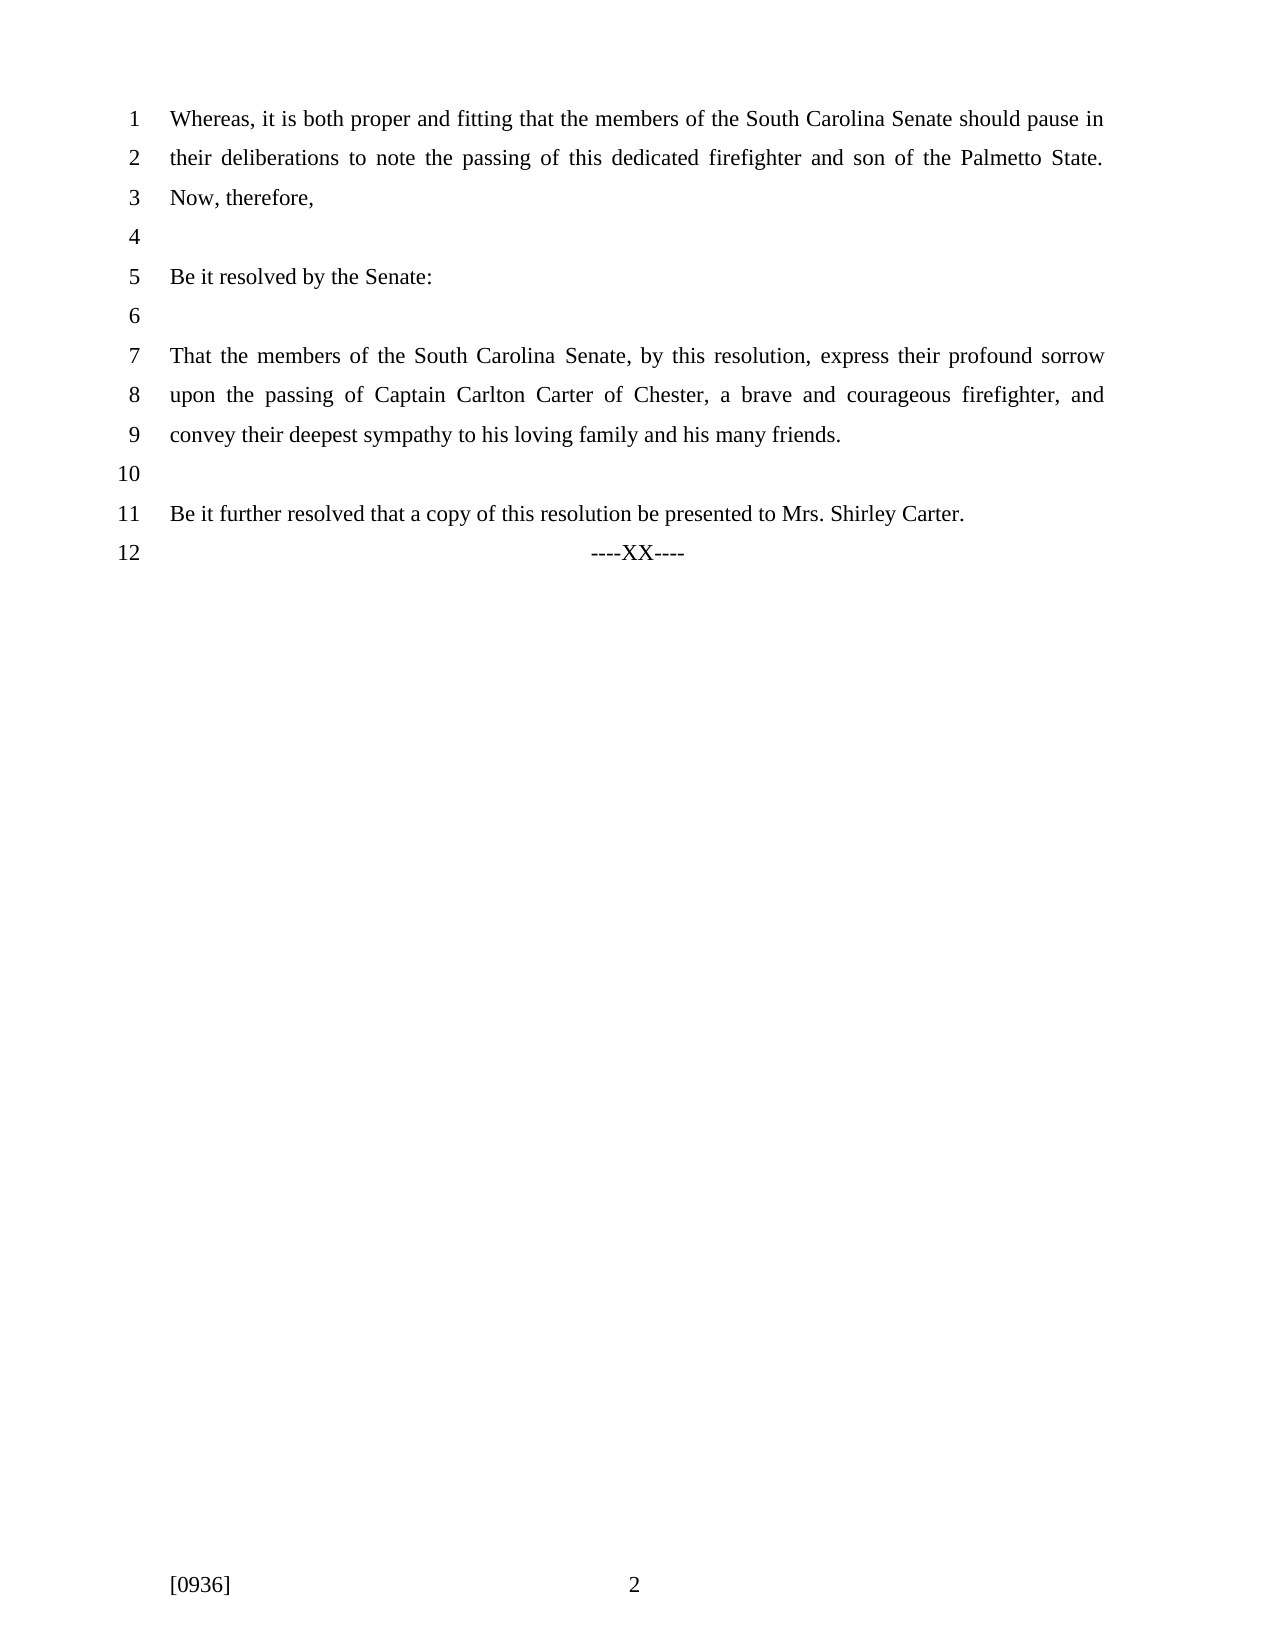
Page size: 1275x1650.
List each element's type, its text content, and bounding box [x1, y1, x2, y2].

text Whereas, it is both proper and fitting that the members of the South Carolina Senate should pause in their deliberations to note the passing of this dedicated firefighter and son of the Palmetto State. Now, therefore, [169, 105, 1106, 210]
text That the members of the South Carolina , by this resolution, express their profound sorrow upon the passing of Captain Carlton Carter of Chester, a brave and courageous firefighter, and convey their deepest sympathy to his loving family and his many friends. [169, 342, 1106, 447]
text Be it resolved by the : [169, 263, 1106, 289]
text ----XX---- [169, 539, 1106, 566]
text Be it further resolved that a copy of this resolution be presented to Mrs. Shirley Carter. [169, 500, 1106, 526]
